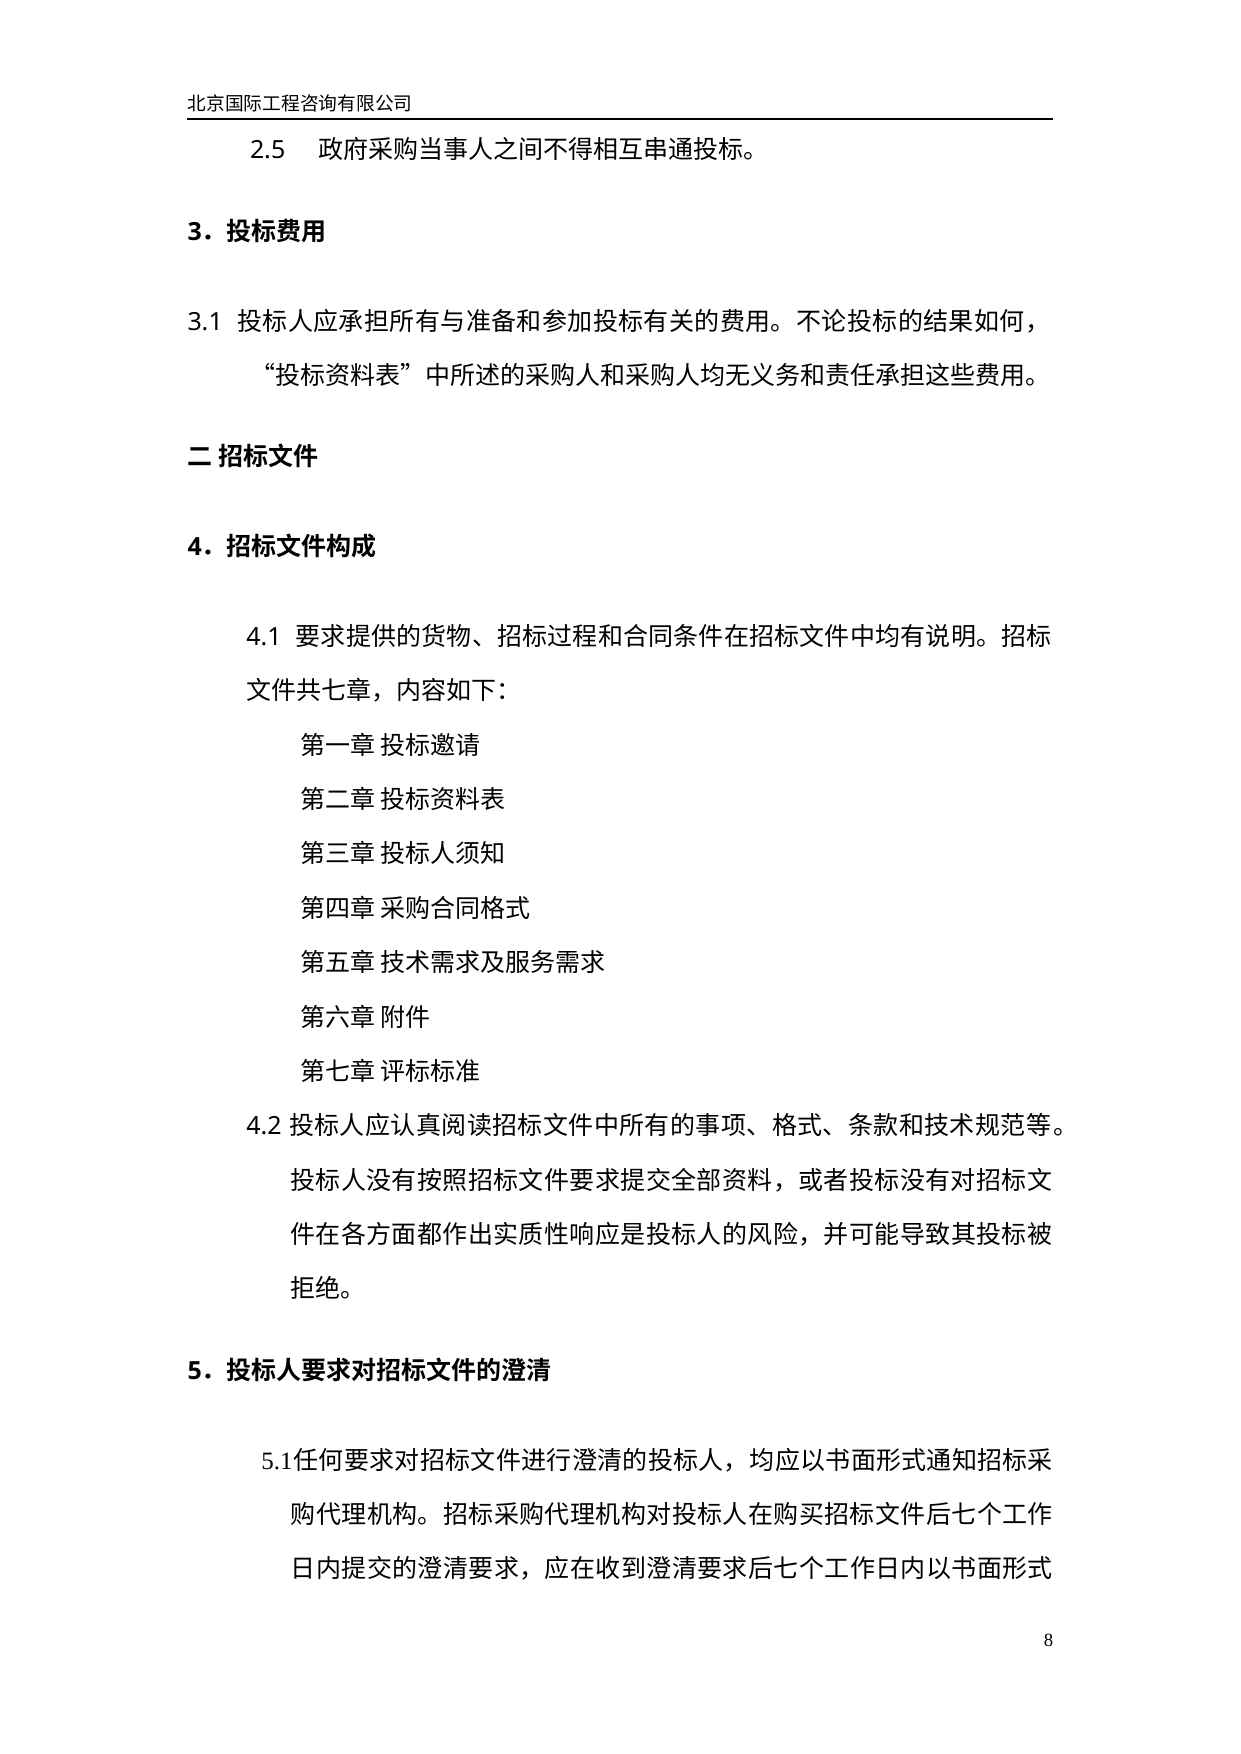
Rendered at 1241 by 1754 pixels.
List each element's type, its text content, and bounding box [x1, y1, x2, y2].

subtitle 二 招标文件 [187, 437, 1053, 473]
text 4.1 要求提供的货物、招标过程和合同条件在招标文件中均有说明。招标文件共七章，内容如下： [246, 616, 1053, 707]
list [261, 1440, 1053, 1585]
text 第三章 投标人须知 [187, 834, 1053, 870]
text 2.5 政府采购当事人之间不得相互串通投标。 [187, 130, 1053, 166]
text 第一章 投标邀请 [187, 725, 1053, 761]
text 第七章 评标标准 [187, 1051, 1053, 1088]
subtitle 4．招标文件构成 [187, 527, 1053, 563]
text 第二章 投标资料表 [187, 779, 1053, 816]
text 第五章 技术需求及服务需求 [187, 943, 1053, 979]
subtitle 5．投标人要求对招标文件的澄清 [187, 1350, 1053, 1387]
text 第四章 采购合同格式 [187, 888, 1053, 924]
text 4.2 投标人应认真阅读招标文件中所有的事项、格式、条款和技术规范等。投标人没有按照招标文件要求提交全部资料，或者投标没有对招标文件在各方面都作出实质性响应是投标人的风险，并可能导致其投标被拒绝。 [246, 1106, 1053, 1305]
text 第六章 附件 [187, 997, 1053, 1033]
subtitle 3．投标费用 [187, 211, 1053, 247]
text 3.1 投标人应承担所有与准备和参加投标有关的费用。不论投标的结果如何，“投标资料表”中所述的采购人和采购人均无义务和责任承担这些费用。 [187, 301, 1053, 392]
